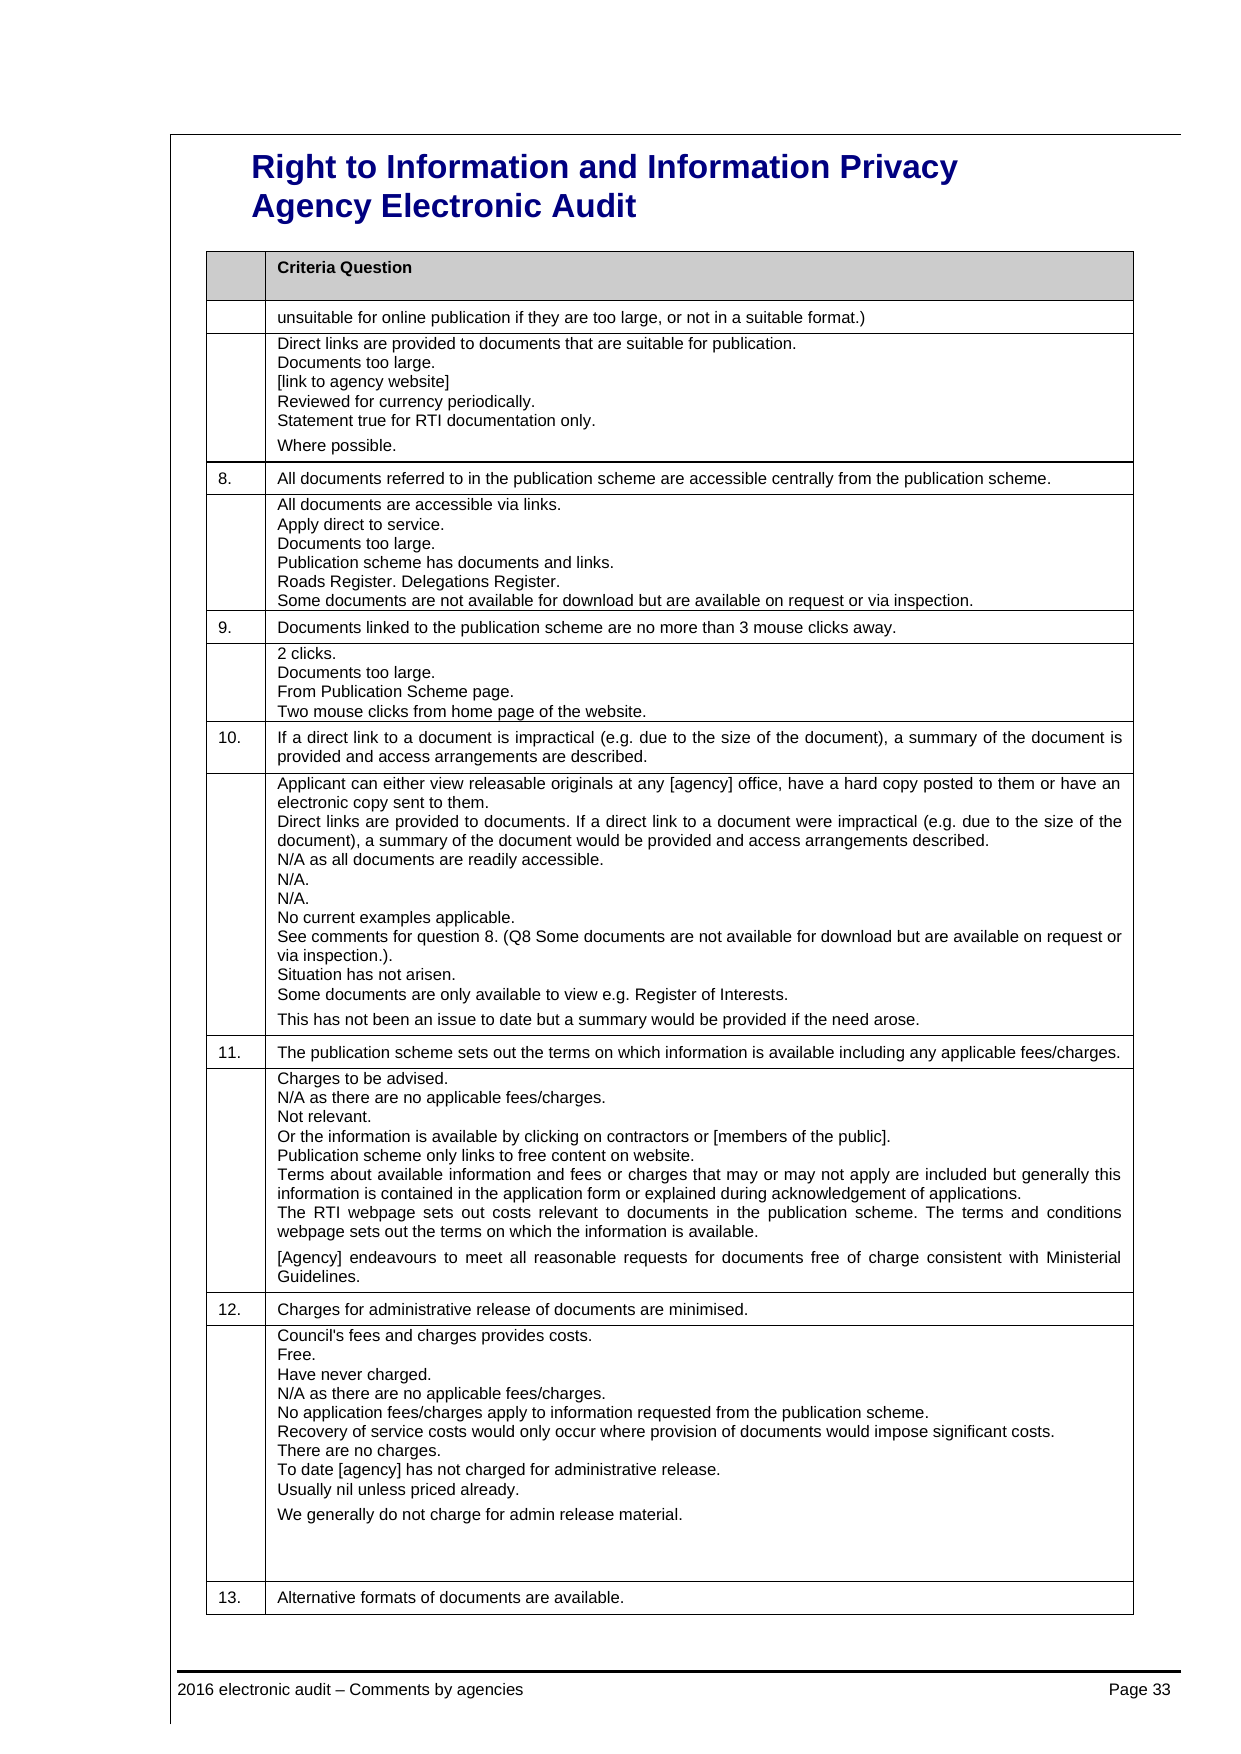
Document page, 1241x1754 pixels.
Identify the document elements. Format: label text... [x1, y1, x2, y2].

table_cell Council's fees and charges provides costs. Free. Have never charged. N/A as there are no applicable fees/charges. No application fees/charges apply to information requested from the publication scheme. Recovery of service costs would only occur where provision of documents would impose significant costs. There are no charges. To date [agency] has not charged for administrative release. Usually nil unless priced already. We generally do not charge for admin release material. [266, 1326, 1133, 1581]
table_header Criteria Question [266, 252, 1133, 300]
table_cell If a direct link to a document is impractical (e.g. due to the size of the document), a summary of the document is provided and access arrangements are described. [266, 722, 1133, 772]
table_cell 2 clicks. Documents too large. From Publication Scheme page. Two mouse clicks from home page of the website. [266, 644, 1133, 721]
table_cell The publication scheme sets out the terms on which information is available including any applicable fees/charges. [266, 1036, 1133, 1068]
table_cell Direct links are provided to documents that are suitable for publication. Documents too large. [link to agency website] Reviewed for currency periodically. Statement true for RTI documentation only. Where possible. [266, 334, 1133, 461]
table_cell Charges for administrative release of documents are minimised. [266, 1293, 1133, 1325]
table_cell 7. [207, 301, 265, 333]
table_cell All documents referred to in the publication scheme are accessible centrally from the publication scheme. [266, 463, 1133, 494]
table_cell Applicant can either view releasable originals at any [agency] office, have a hard copy posted to them or have an electronic copy sent to them. Direct links are provided to documents. If a direct link to a document were impractical (e.g. due to the size of the document), a summary of the document would be provided and access arrangements described. N/A as all documents are readily accessible. N/A. N/A. No current examples applicable. See comments for question 8. (Q8 Some documents are not available for download but are available on request or via inspection.). Situation has not arisen. Some documents are only available to view e.g. Register of Interests. This has not been an issue to date but a summary would be provided if the need arose. [266, 774, 1133, 1035]
table_cell Charges to be advised. N/A as there are no applicable fees/charges. Not relevant. Or the information is available by clicking on contractors or [members of the public]. Publication scheme only links to free content on website. Terms about available information and fees or charges that may or may not apply are included but generally this information is contained in the application form or explained during acknowledgement of applications. The RTI webpage sets out costs relevant to documents in the publication scheme. The terms and conditions webpage sets out the terms on which the information is available. [Agency] endeavours to meet all reasonable requests for documents free of charge consistent with Ministerial Guidelines. [266, 1069, 1133, 1292]
table_cell 9. [207, 611, 265, 643]
table_cell 8. [207, 463, 265, 494]
table_cell [207, 334, 265, 461]
table_cell 13. [207, 1582, 265, 1614]
table_cell [207, 644, 265, 721]
table_cell 11. [207, 1036, 265, 1068]
table_cell Alternative formats of documents are available. [266, 1582, 1133, 1614]
table_cell Documents linked to the publication scheme are no more than 3 mouse clicks away. [266, 611, 1133, 643]
table_cell [207, 774, 265, 1035]
table_cell 12. [207, 1293, 265, 1325]
table_cell [207, 1069, 265, 1292]
table_cell All documents are accessible via links. Apply direct to service. Documents too large. Publication scheme has documents and links. Roads Register. Delegations Register. Some documents are not available for download but are available on request or via inspection. [266, 495, 1133, 610]
table_cell [207, 495, 265, 610]
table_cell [266, 301, 1133, 333]
table_cell 10. [207, 722, 265, 772]
table_header [207, 252, 265, 300]
table_cell [207, 1326, 265, 1581]
